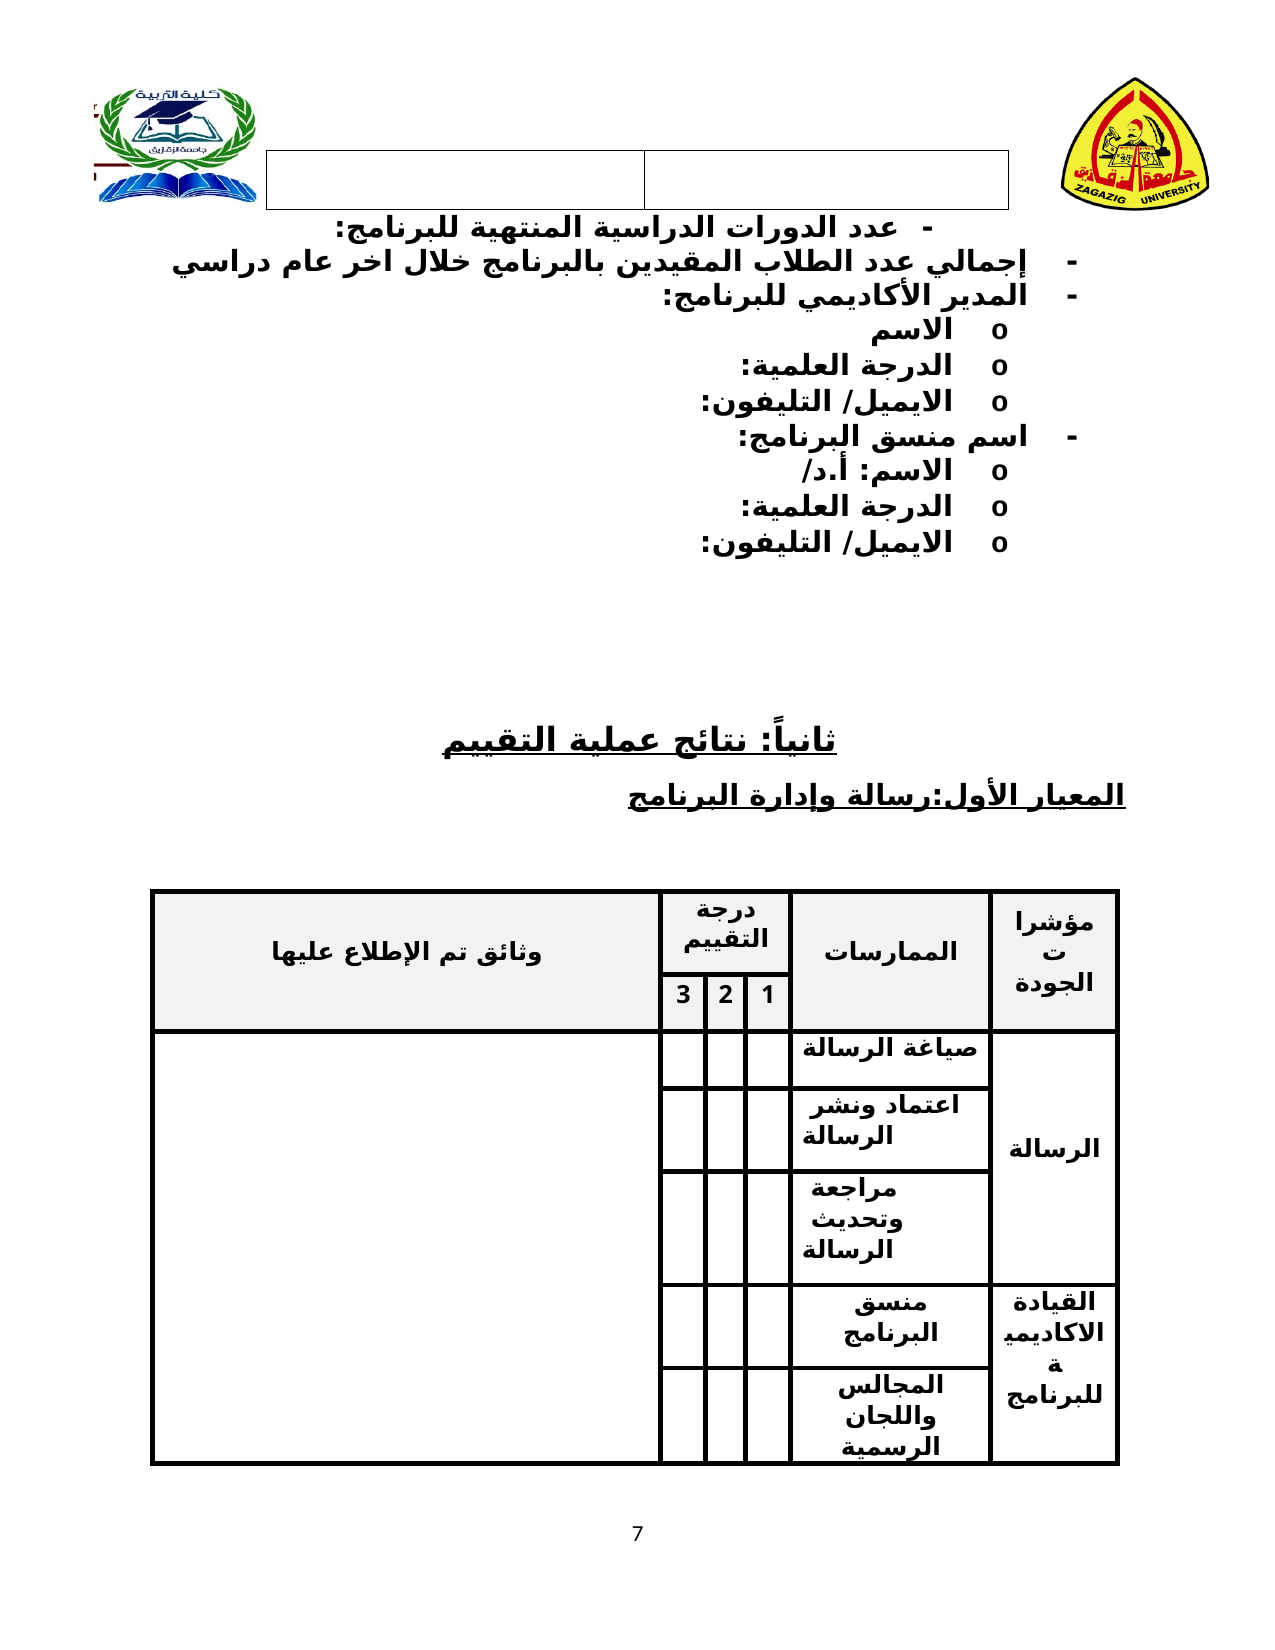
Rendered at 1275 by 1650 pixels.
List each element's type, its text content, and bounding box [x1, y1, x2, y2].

list الاسم: أ.د/ [150, 454, 991, 489]
list المدير الأكاديمي للبرنامج: [150, 278, 1066, 312]
table_cell الرسالة [993, 1034, 1115, 1283]
table_cell [155, 1034, 658, 1461]
table_cell [708, 1091, 743, 1169]
table_cell 3 [663, 977, 703, 1029]
table_header الممارسات [793, 894, 988, 1029]
table_cell المجالس واللجان الرسمية للبرنامج [793, 1370, 988, 1461]
table_cell منسق البرنامج [793, 1287, 988, 1366]
table_cell [748, 1091, 788, 1169]
list عدد الدورات الدراسية المنتهية للبرنامج: [150, 210, 1066, 244]
table_cell 1 [748, 977, 788, 1029]
list الايميل/ التليفون: [150, 525, 991, 561]
table_cell اعتماد ونشر الرسالة [793, 1091, 988, 1169]
list الاسم [150, 312, 991, 348]
table_cell [708, 1370, 743, 1461]
table_cell [748, 1174, 788, 1283]
table_cell [663, 1034, 703, 1086]
table_cell [663, 1174, 703, 1283]
list إجمالي عدد الطلاب المقيدين بالبرنامج خلال اخر عام دراسي [150, 244, 1066, 278]
table_cell [663, 1370, 703, 1461]
table_cell [708, 1034, 743, 1086]
table_cell [645, 151, 1008, 209]
table_cell [708, 1174, 743, 1283]
table_cell 2 [708, 977, 743, 1029]
text ثانياً: نتائج عملية التقييم [153, 720, 1125, 759]
list اسم منسق البرنامج: [150, 420, 1066, 454]
table_cell [663, 1287, 703, 1366]
table_cell [748, 1287, 788, 1366]
table_cell [748, 1034, 788, 1086]
list الدرجة العلمية: [150, 348, 991, 384]
table_header وثائق تم الإطلاع عليها [155, 894, 658, 1029]
table_header درجة التقييم [663, 894, 788, 972]
table_cell [663, 1091, 703, 1169]
picture [1061, 76, 1210, 211]
table_header مؤشرات الجودة [993, 894, 1115, 1029]
table_cell [708, 1287, 743, 1366]
list الايميل/ التليفون: [150, 384, 991, 420]
table_cell [267, 151, 644, 209]
text المعيار الأول:رسالة وإدارة البرنامج [153, 778, 1125, 812]
table_cell [748, 1370, 788, 1461]
table_cell القيادة الاكاديمية للبرنامج [993, 1287, 1115, 1461]
list الدرجة العلمية: [150, 489, 991, 525]
table_cell صياغة الرسالة [793, 1034, 988, 1086]
table_cell مراجعة وتحديث الرسالة [793, 1174, 988, 1283]
picture [93, 81, 260, 221]
